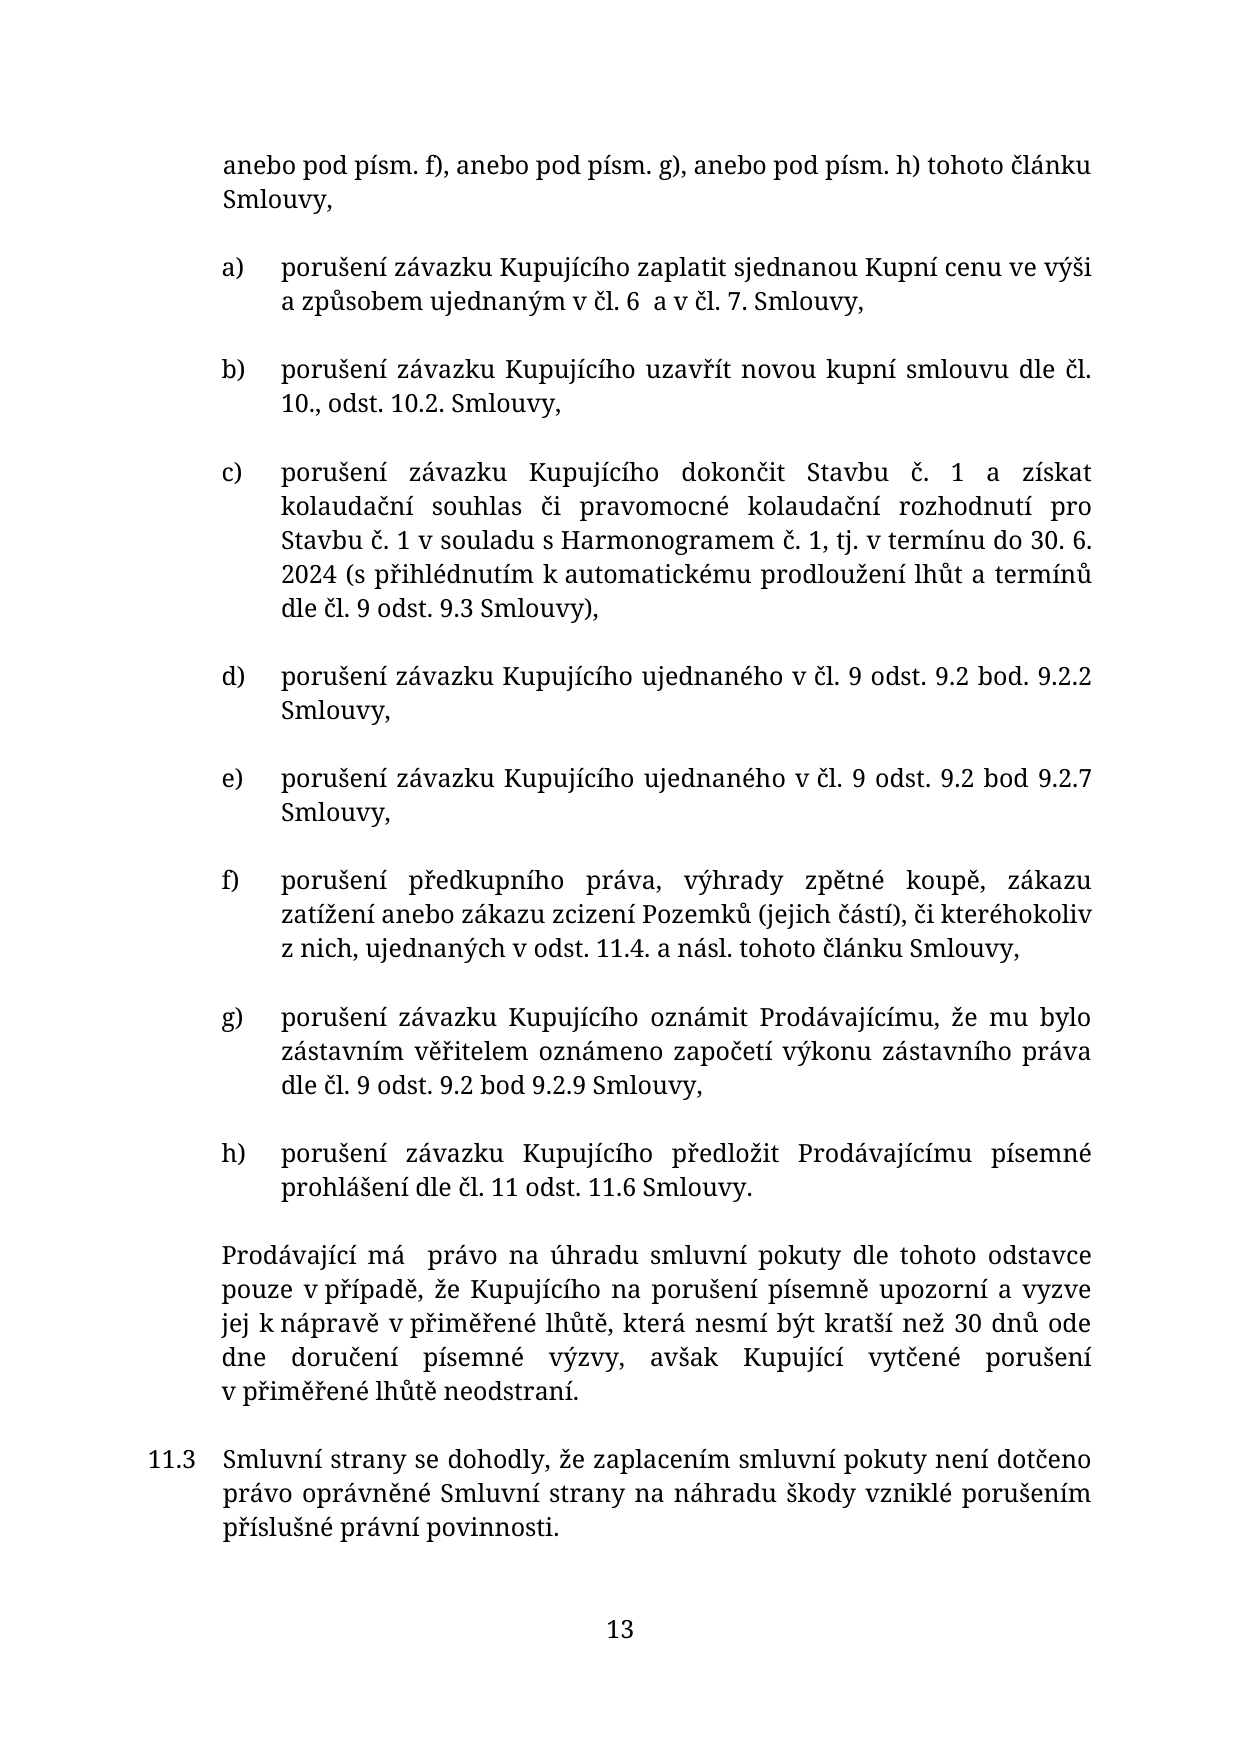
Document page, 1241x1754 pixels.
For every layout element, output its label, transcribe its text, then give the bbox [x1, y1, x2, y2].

list porušení závazku Kupujícího ujednaného v čl. 9 odst. 9.2 bod. 9.2.2 Smlouvy, [221, 658, 1093, 727]
list Smluvní strany se dohodly, že zaplacením smluvní pokuty není dotčeno právo oprávněné Smluvní strany na náhradu škody vzniklé porušením příslušné právní povinnosti. [148, 1442, 1093, 1544]
list porušení závazku Kupujícího zaplatit sjednanou Kupní cenu ve výši a způsobem ujednaným v čl. 6 a v čl. 7. Smlouvy, [221, 250, 1093, 318]
list porušení závazku Kupujícího ujednaného v čl. 9 odst. 9.2 bod 9.2.7 Smlouvy, [221, 761, 1093, 829]
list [148, 148, 1093, 216]
list porušení předkupního práva, výhrady zpětné koupě, zákazu zatížení anebo zákazu zcizení Pozemků (jejich částí), či kteréhokoliv z nich, ujednaných v odst. 11.4. a násl. tohoto článku Smlouvy, [221, 863, 1093, 965]
list porušení závazku Kupujícího oznámit Prodávajícímu, že mu bylo zástavním věřitelem oznámeno započetí výkonu zástavního práva dle čl. 9 odst. 9.2 bod 9.2.9 Smlouvy, [221, 999, 1093, 1101]
list porušení závazku Kupujícího uzavřít novou kupní smlouvu dle čl. 10., odst. 10.2. Smlouvy, [221, 352, 1093, 420]
list Prodávající má právo na úhradu smluvní pokuty dle tohoto odstavce pouze v případě, že Kupujícího na porušení písemně upozorní a vyzve jej k nápravě v přiměřené lhůtě, která nesmí být kratší než 30 dnů ode dne doručení písemné výzvy, avšak Kupující vytčené porušení v přiměřené lhůtě neodstraní. [221, 1238, 1093, 1408]
list porušení závazku Kupujícího předložit Prodávajícímu písemné prohlášení dle čl. 11 odst. 11.6 Smlouvy. [221, 1135, 1093, 1203]
list porušení závazku Kupujícího dokončit Stavbu č. 1 a získat kolaudační souhlas či pravomocné kolaudační rozhodnutí pro Stavbu č. 1 v souladu s Harmonogramem č. 1, tj. v termínu do 30. 6. 2024 (s přihlédnutím k automatickému prodloužení lhůt a termínů dle čl. 9 odst. 9.3 Smlouvy), [221, 454, 1093, 624]
